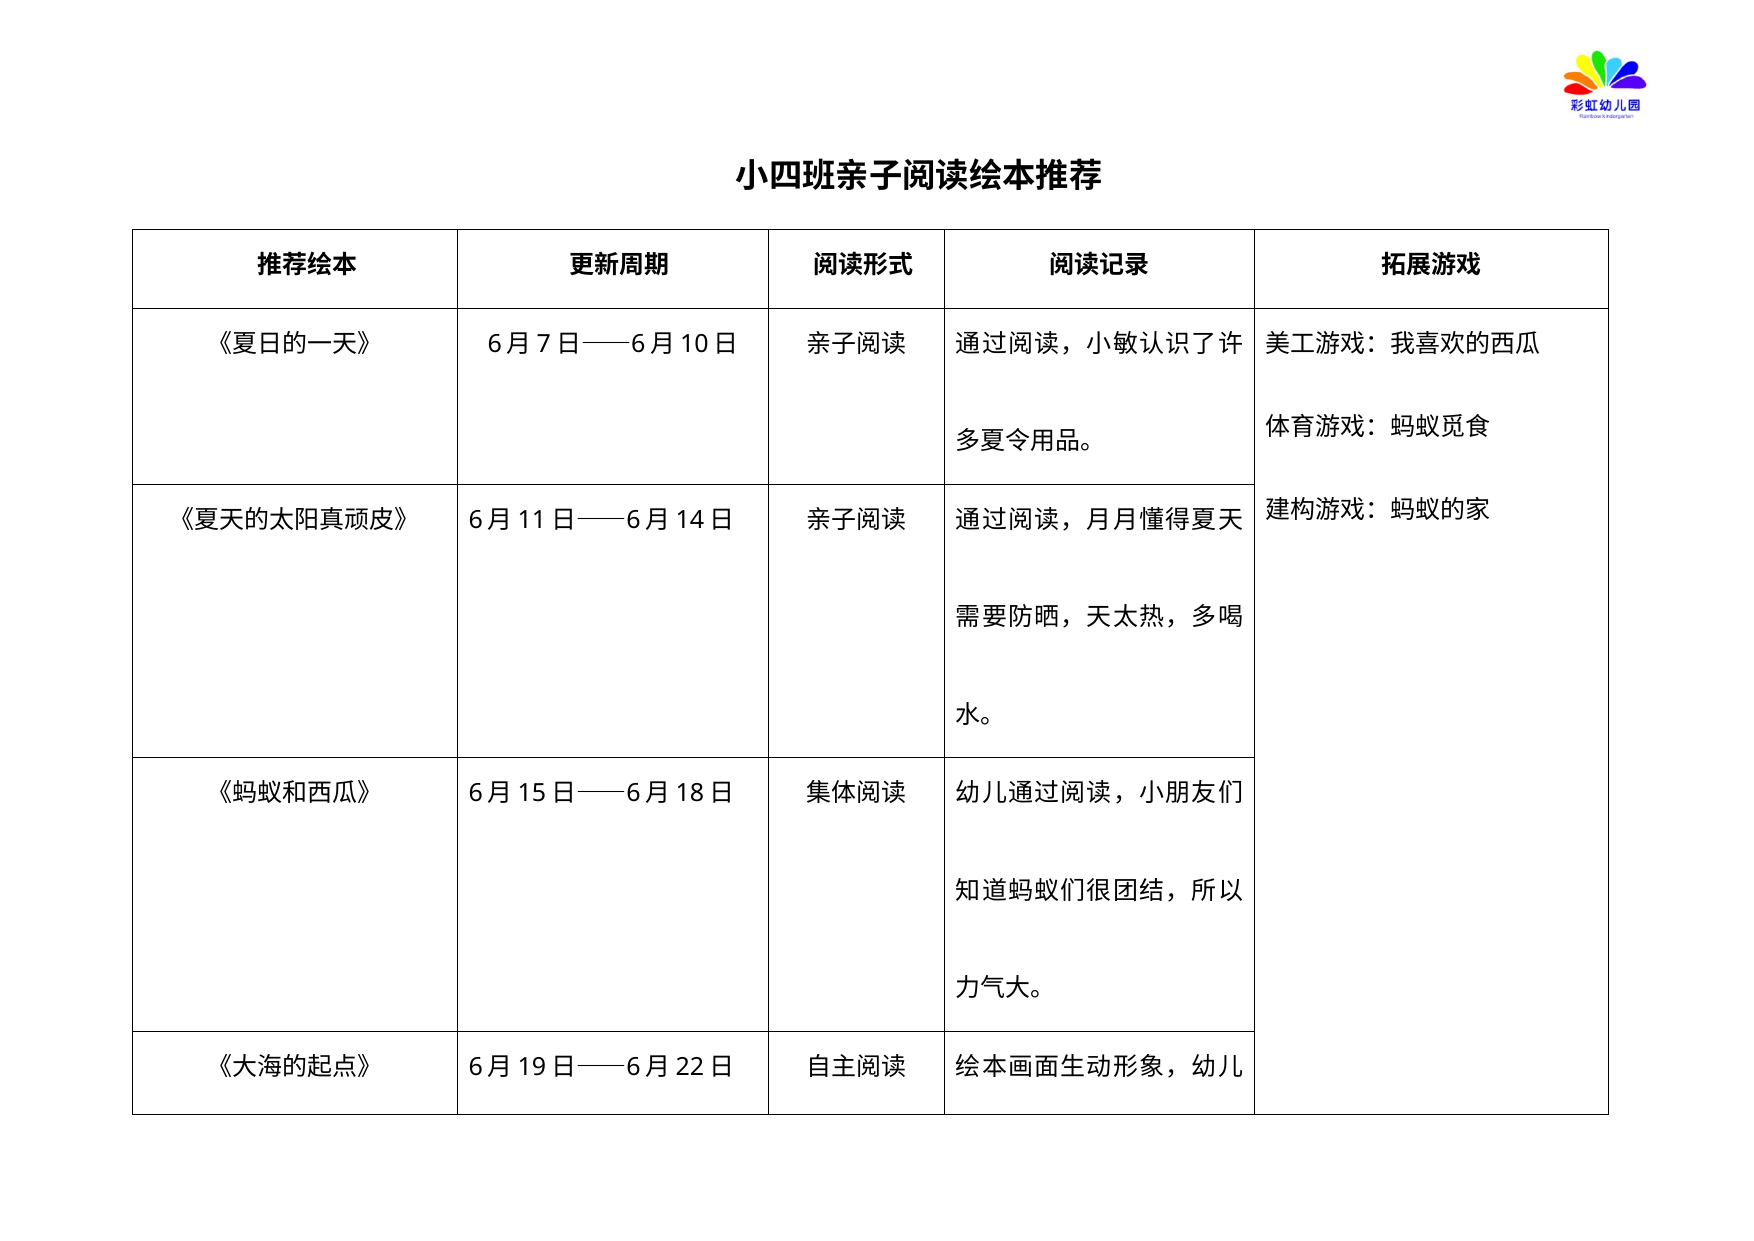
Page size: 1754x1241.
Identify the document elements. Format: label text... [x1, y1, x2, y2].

table_cell 《夏日的一天》 [133, 309, 457, 484]
table_cell 亲子阅读 [769, 309, 944, 484]
table_cell 6月7日——6月10日 [458, 309, 768, 484]
table_header 推荐绘本 [133, 230, 457, 308]
text 小四班亲子阅读绘本推荐 [150, 140, 1604, 205]
table_cell 6月15日——6月18日 [458, 758, 768, 1031]
table_header 阅读记录 [945, 230, 1254, 308]
table_cell 通过阅读，小敏认识了许多夏令用品。 [945, 309, 1254, 484]
table_cell 幼儿通过阅读，小朋友们知道蚂蚁们很团结，所以力气大。 [945, 758, 1254, 1031]
table_cell 通过阅读，月月懂得夏天需要防晒，天太热，多喝水。 [945, 485, 1254, 757]
table_header 更新周期 [458, 230, 768, 308]
picture [1561, 48, 1649, 119]
table_cell 《大海的起点》 [133, 1032, 457, 1114]
table_cell 6月11日——6月14日 [458, 485, 768, 757]
table_cell 自主阅读 [769, 1032, 944, 1114]
table_cell 亲子阅读 [769, 485, 944, 757]
table_cell 6月19日——6月22日 [458, 1032, 768, 1114]
table_header 拓展游戏 [1255, 230, 1608, 308]
table_cell 《蚂蚁和西瓜》 [133, 758, 457, 1031]
table_header 阅读形式 [769, 230, 944, 308]
table_cell 集体阅读 [769, 758, 944, 1031]
table_cell 美工游戏：我喜欢的西瓜 体育游戏：蚂蚁觅食 建构游戏：蚂蚁的家 [1255, 309, 1608, 1114]
table_cell 《夏天的太阳真顽皮》 [133, 485, 457, 757]
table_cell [945, 1032, 1254, 1114]
